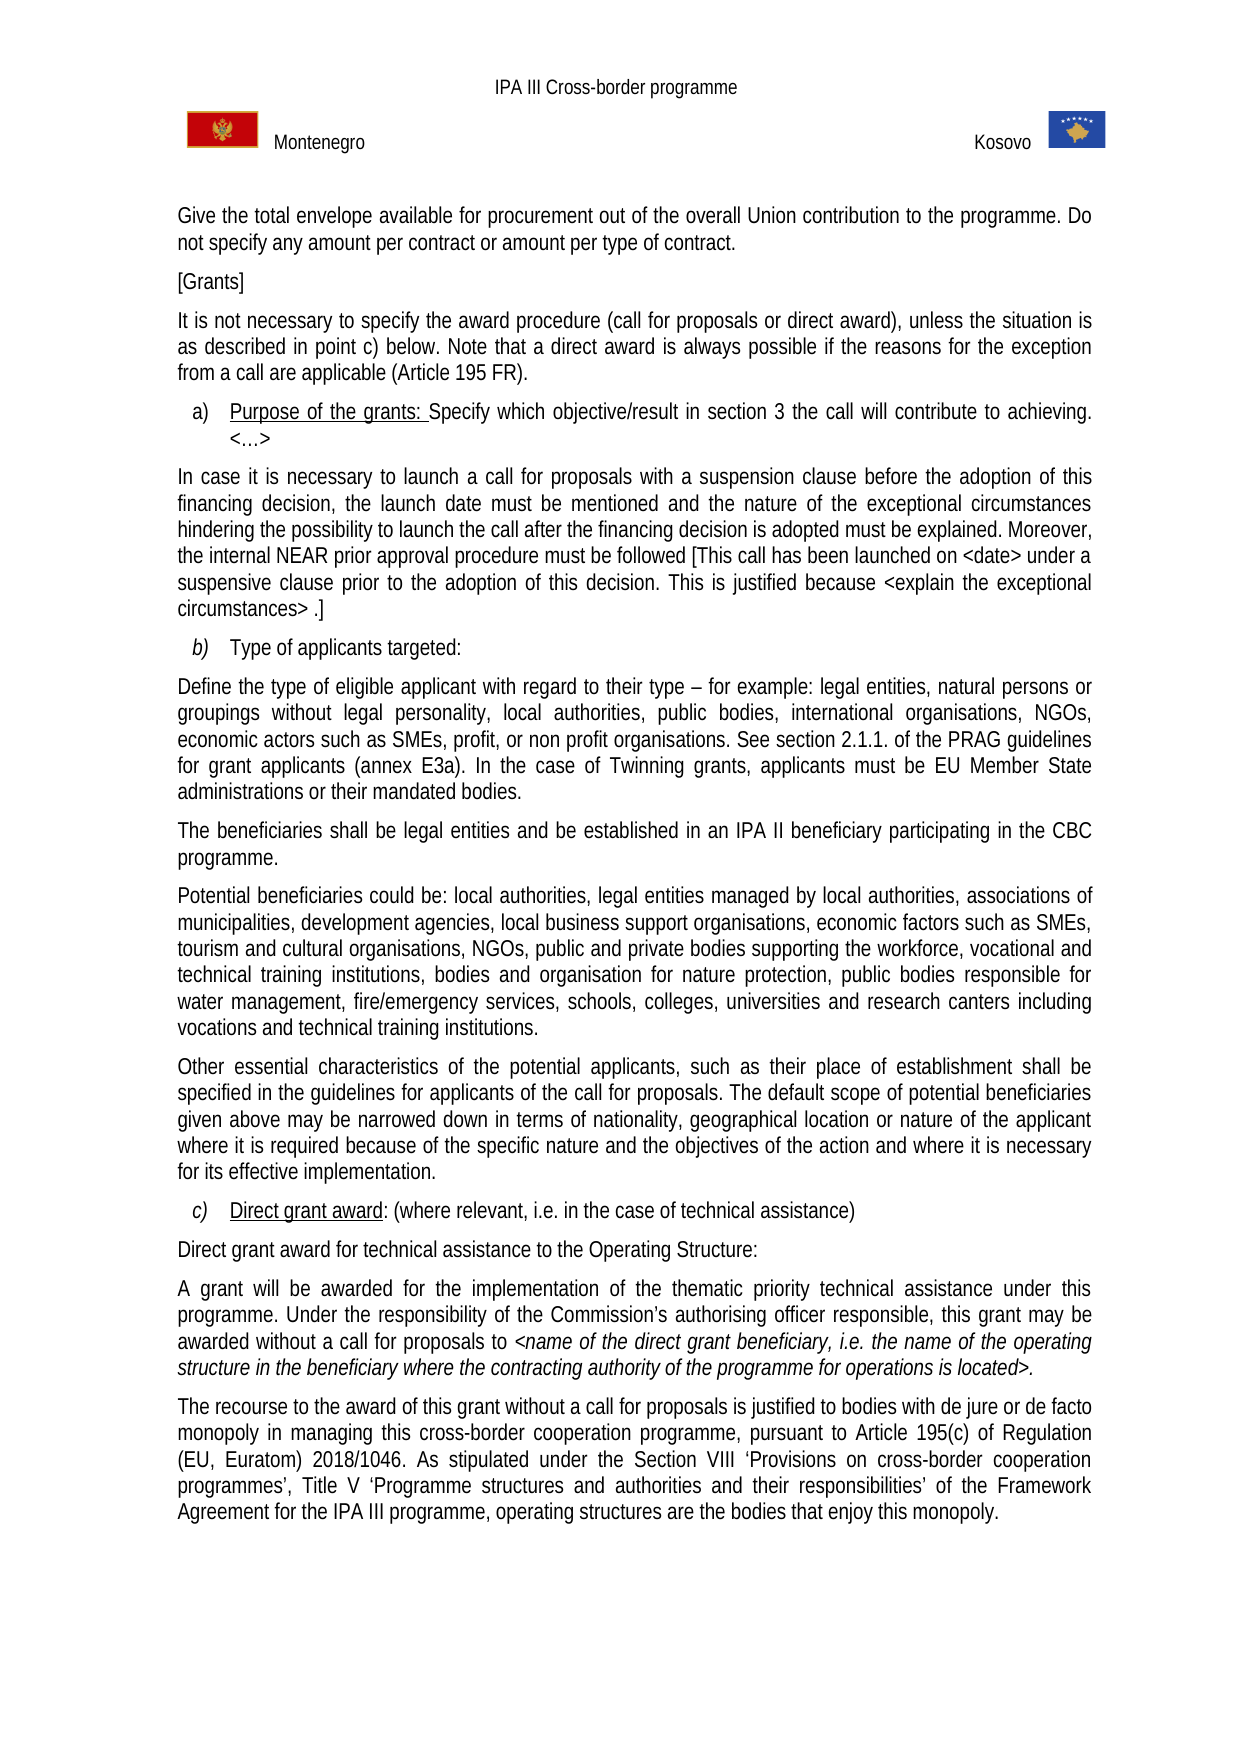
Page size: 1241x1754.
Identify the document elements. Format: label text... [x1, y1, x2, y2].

text Direct grant award for technical assistance to the Operating Structure: [177, 1236, 1092, 1262]
text Other essential characteristics of the potential applicants, such as their place of establishment shall be specified in the guidelines for applicants of the call for proposals. The default scope of potential beneficiaries given above may be narrowed down in terms of nationality, geographical location or nature of the applicant where it is required because of the specific nature and the objectives of the action and where it is necessary for its effective implementation. [177, 1053, 1092, 1185]
text The beneficiaries shall be legal entities and be established in an IPA II beneficiary participating in the CBC programme. [177, 817, 1092, 870]
text In case it is necessary to launch a call for proposals with a suspension clause before the adoption of this financing decision, the launch date must be mentioned and the nature of the exceptional circumstances hindering the possibility to launch the call after the financing decision is adopted must be explained. Moreover, the internal NEAR prior approval procedure must be followed [This call has been launched on <date> under a suspensive clause prior to the adoption of this decision. This is justified because <explain the exceptional circumstances> .] [177, 463, 1092, 621]
text Define the type of eligible applicant with regard to their type – for example: legal entities, natural persons or groupings without legal personality, local authorities, public bodies, international organisations, NGOs, economic actors such as SMEs, profit, or non profit organisations. See section 2.1.1. of the PRAG guidelines for grant applicants (annex E3a). In the case of Twinning grants, applicants must be EU Member State administrations or their mandated bodies. [177, 673, 1092, 804]
text [Grants] [177, 268, 1092, 294]
list Type of applicants targeted: [192, 634, 1092, 660]
text It is not necessary to specify the award procedure (call for proposals or direct award), unless the situation is as described in point c) below. Note that a direct award is always possible if the reasons for the exception from a call are applicable (Article 195 FR). [177, 307, 1092, 386]
text A grant will be awarded for the implementation of the thematic priority technical assistance under this programme. Under the responsibility of the Commission’s authorising officer responsible, this grant may be awarded without a call for proposals to <name of the direct grant beneficiary, i.e. the name of the operating structure in the beneficiary where the contracting authority of the programme for operations is located>. [177, 1275, 1092, 1380]
list Direct grant award: (where relevant, i.e. in the case of technical assistance) [192, 1197, 1092, 1223]
picture [1048, 111, 1106, 148]
picture [186, 111, 259, 148]
text Potential beneficiaries could be: local authorities, legal entities managed by local authorities, associations of municipalities, development agencies, local business support organisations, economic factors such as SMEs, tourism and cultural organisations, NGOs, public and private bodies supporting the workforce, vocational and technical training institutions, bodies and organisation for nature protection, public bodies responsible for water management, fire/emergency services, schools, colleges, universities and research canters including vocations and technical training institutions. [177, 882, 1092, 1040]
text The recourse to the award of this grant without a call for proposals is justified to bodies with de jure or de facto monopoly in managing this cross-border cooperation programme, pursuant to Article 195(c) of Regulation (EU, Euratom) 2018/1046. As stipulated under the Section VIII ‘Provisions on cross-border cooperation programmes’, Title V ‘Programme structures and authorities and their responsibilities’ of the Framework Agreement for the IPA III programme, operating structures are the bodies that enjoy this monopoly. [177, 1393, 1092, 1524]
text Give the total envelope available for procurement out of the overall Union contribution to the programme. Do not specify any amount per contract or amount per type of contract. [177, 202, 1092, 255]
list Purpose of the grants: Specify which objective/result in section 3 the call will contribute to achieving. <…> [192, 398, 1092, 451]
